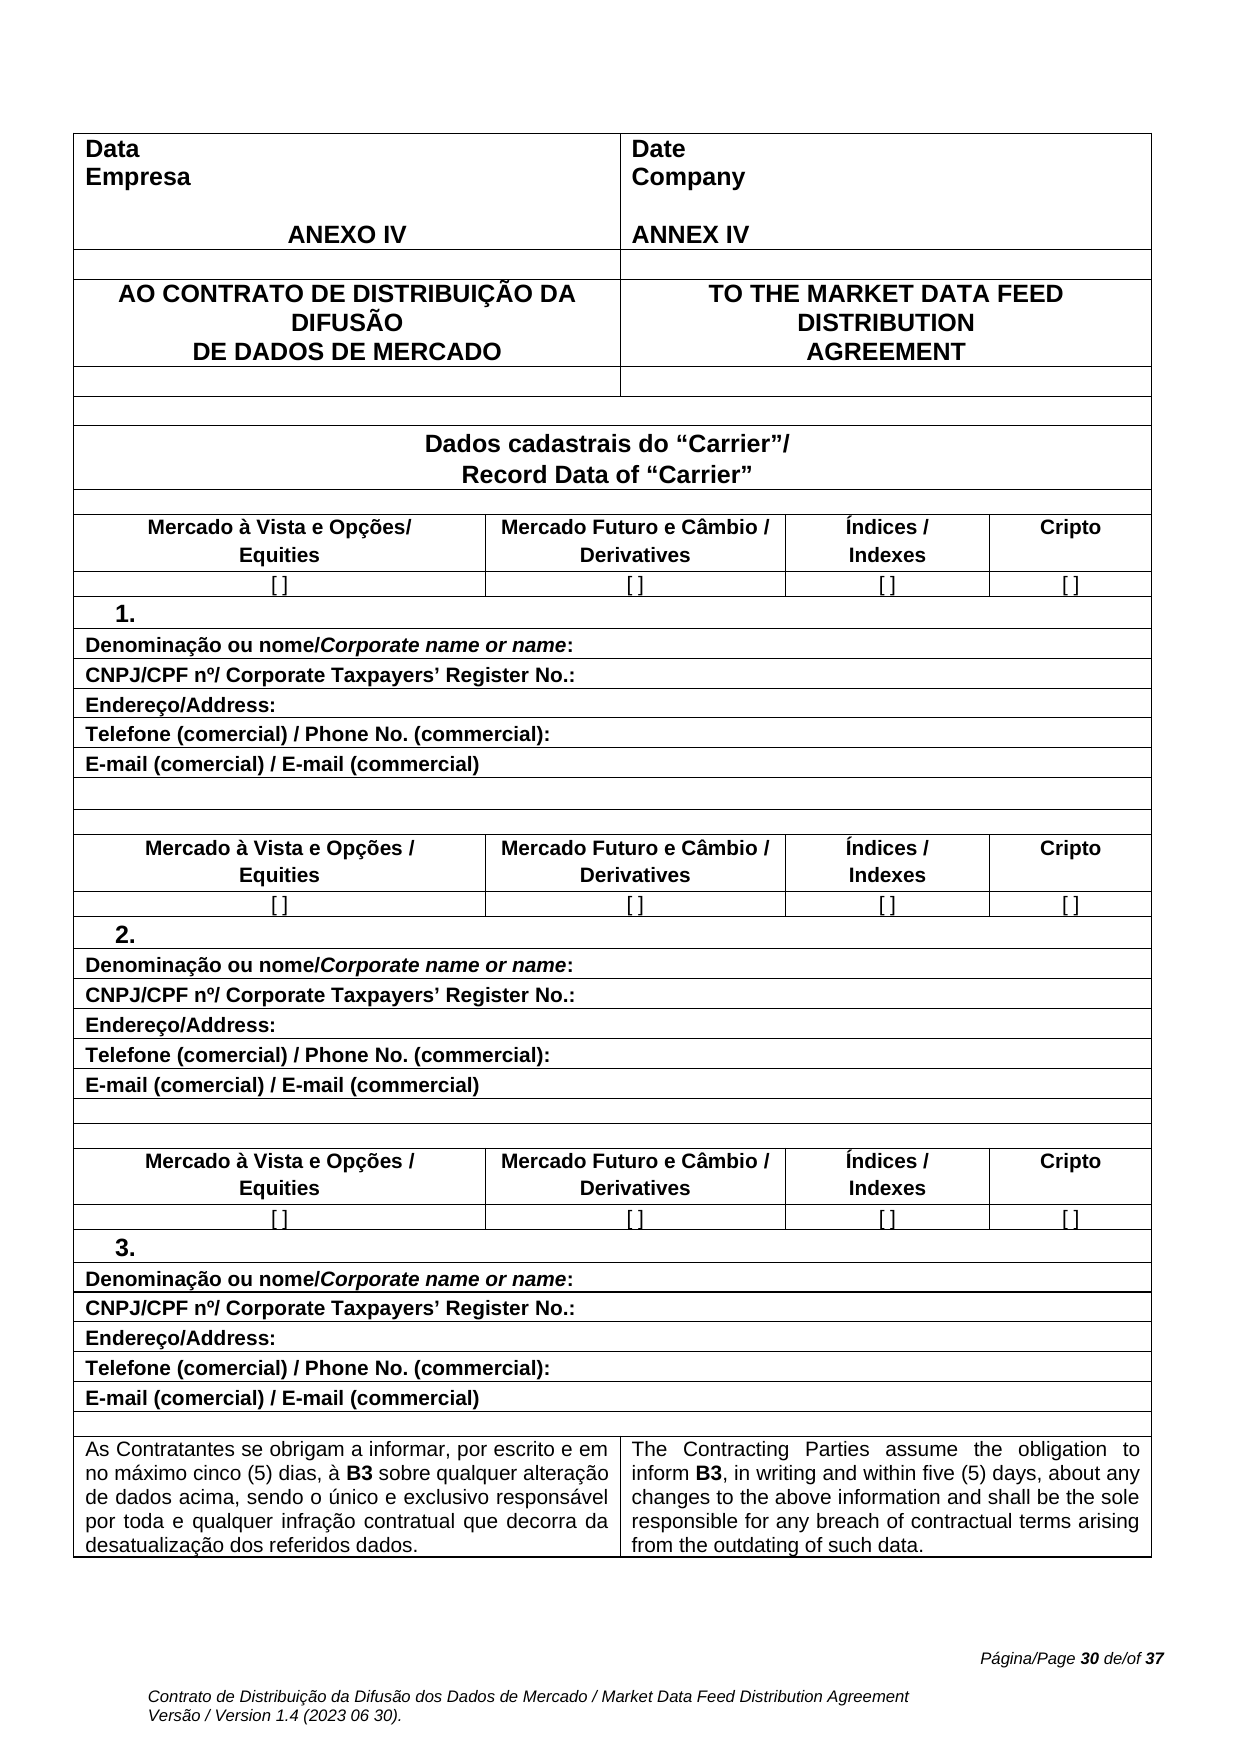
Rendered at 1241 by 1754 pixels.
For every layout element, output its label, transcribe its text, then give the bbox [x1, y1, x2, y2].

table_cell [74, 397, 1151, 425]
table_cell Denominação ou nome/Corporate name or name: [74, 949, 1151, 978]
table_cell [ ] [74, 572, 485, 596]
table_cell Cripto [990, 835, 1151, 891]
table_cell [ ] [786, 892, 989, 916]
table_cell Endereço/Address: [74, 689, 1151, 717]
table_cell [ ] [74, 1205, 485, 1229]
table_cell 2. [74, 917, 1151, 948]
table_cell Telefone (comercial) / Phone No. (commercial): [74, 1039, 1151, 1068]
table_cell E-mail (comercial) / E-mail (commercial) [74, 748, 1151, 777]
table_cell Mercado à Vista e Opções/ Equities [74, 515, 485, 571]
table_cell Endereço/Address: [74, 1009, 1151, 1038]
table_cell [74, 367, 620, 396]
table_cell [ ] [786, 572, 989, 596]
table_cell TO THE MARKET DATA FEED DISTRIBUTION AGREEMENT [621, 280, 1151, 366]
table_cell [74, 778, 1151, 809]
table_cell AO CONTRATO DE DISTRIBUIÇÃO DA DIFUSÃO DE DADOS DE MERCADO [74, 280, 620, 366]
table_cell Cripto [990, 1149, 1151, 1204]
table_cell Endereço/Address: [74, 1322, 1151, 1351]
table_cell Denominação ou nome/Corporate name or name: [74, 629, 1151, 658]
table_cell E-mail (comercial) / E-mail (commercial) [74, 1069, 1151, 1097]
table_cell CNPJ/CPF nº/ Corporate Taxpayers’ Register No.: [74, 1293, 1151, 1321]
table_cell The Contracting Parties assume the obligation to inform B3, in writing and within five (5) days, about any changes to the above information and shall be the sole responsible for any breach of contractual terms arising from the outdating of such data. [621, 1437, 1151, 1556]
table_cell [621, 250, 1151, 278]
table_cell Mercado Futuro e Câmbio / Derivatives [486, 835, 785, 891]
table_cell 1. [74, 597, 1151, 628]
table_cell Dados cadastrais do “Carrier”/ Record Data of “Carrier” [74, 426, 1151, 489]
table_cell [ ] [486, 1205, 785, 1229]
table_cell [ ] [990, 572, 1151, 596]
table_cell Índices / Indexes [786, 835, 989, 891]
table_cell Telefone (comercial) / Phone No. (commercial): [74, 1352, 1151, 1381]
table_cell Denominação ou nome/Corporate name or name: [74, 1263, 1151, 1291]
table_cell Cripto [990, 515, 1151, 571]
table_cell [74, 250, 620, 278]
table_cell Mercado à Vista e Opções / Equities [74, 1149, 485, 1204]
table_cell [ ] [990, 892, 1151, 916]
table_cell E-mail (comercial) / E-mail (commercial) [74, 1382, 1151, 1411]
table_header Date Company ANNEX IV [621, 134, 1151, 249]
table_cell Índices / Indexes [786, 515, 989, 571]
table_cell [ ] [486, 892, 785, 916]
table_cell Mercado Futuro e Câmbio / Derivatives [486, 1149, 785, 1204]
table_cell [74, 1412, 1151, 1436]
table_cell As Contratantes se obrigam a informar, por escrito e em no máximo cinco (5) dias, à B3 sobre qualquer alteração de dados acima, sendo o único e exclusivo responsável por toda e qualquer infração contratual que decorra da desatualização dos referidos dados. [74, 1437, 620, 1556]
table_cell CNPJ/CPF nº/ Corporate Taxpayers’ Register No.: [74, 979, 1151, 1008]
table_cell Telefone (comercial) / Phone No. (commercial): [74, 718, 1151, 747]
table_cell 3. [74, 1230, 1151, 1262]
table_cell [74, 810, 1151, 834]
table_cell Índices / Indexes [786, 1149, 989, 1204]
table_cell CNPJ/CPF nº/ Corporate Taxpayers’ Register No.: [74, 659, 1151, 687]
table_cell [ ] [74, 892, 485, 916]
table_cell [74, 1124, 1151, 1147]
table_cell [ ] [990, 1205, 1151, 1229]
table_cell [621, 367, 1151, 396]
table_cell [ ] [786, 1205, 989, 1229]
table_cell [74, 490, 1151, 514]
table_cell Mercado à Vista e Opções / Equities [74, 835, 485, 891]
table_cell [ ] [486, 572, 785, 596]
table_cell Mercado Futuro e Câmbio / Derivatives [486, 515, 785, 571]
table_header Data Empresa ANEXO IV [74, 134, 620, 249]
table_cell [74, 1099, 1151, 1122]
